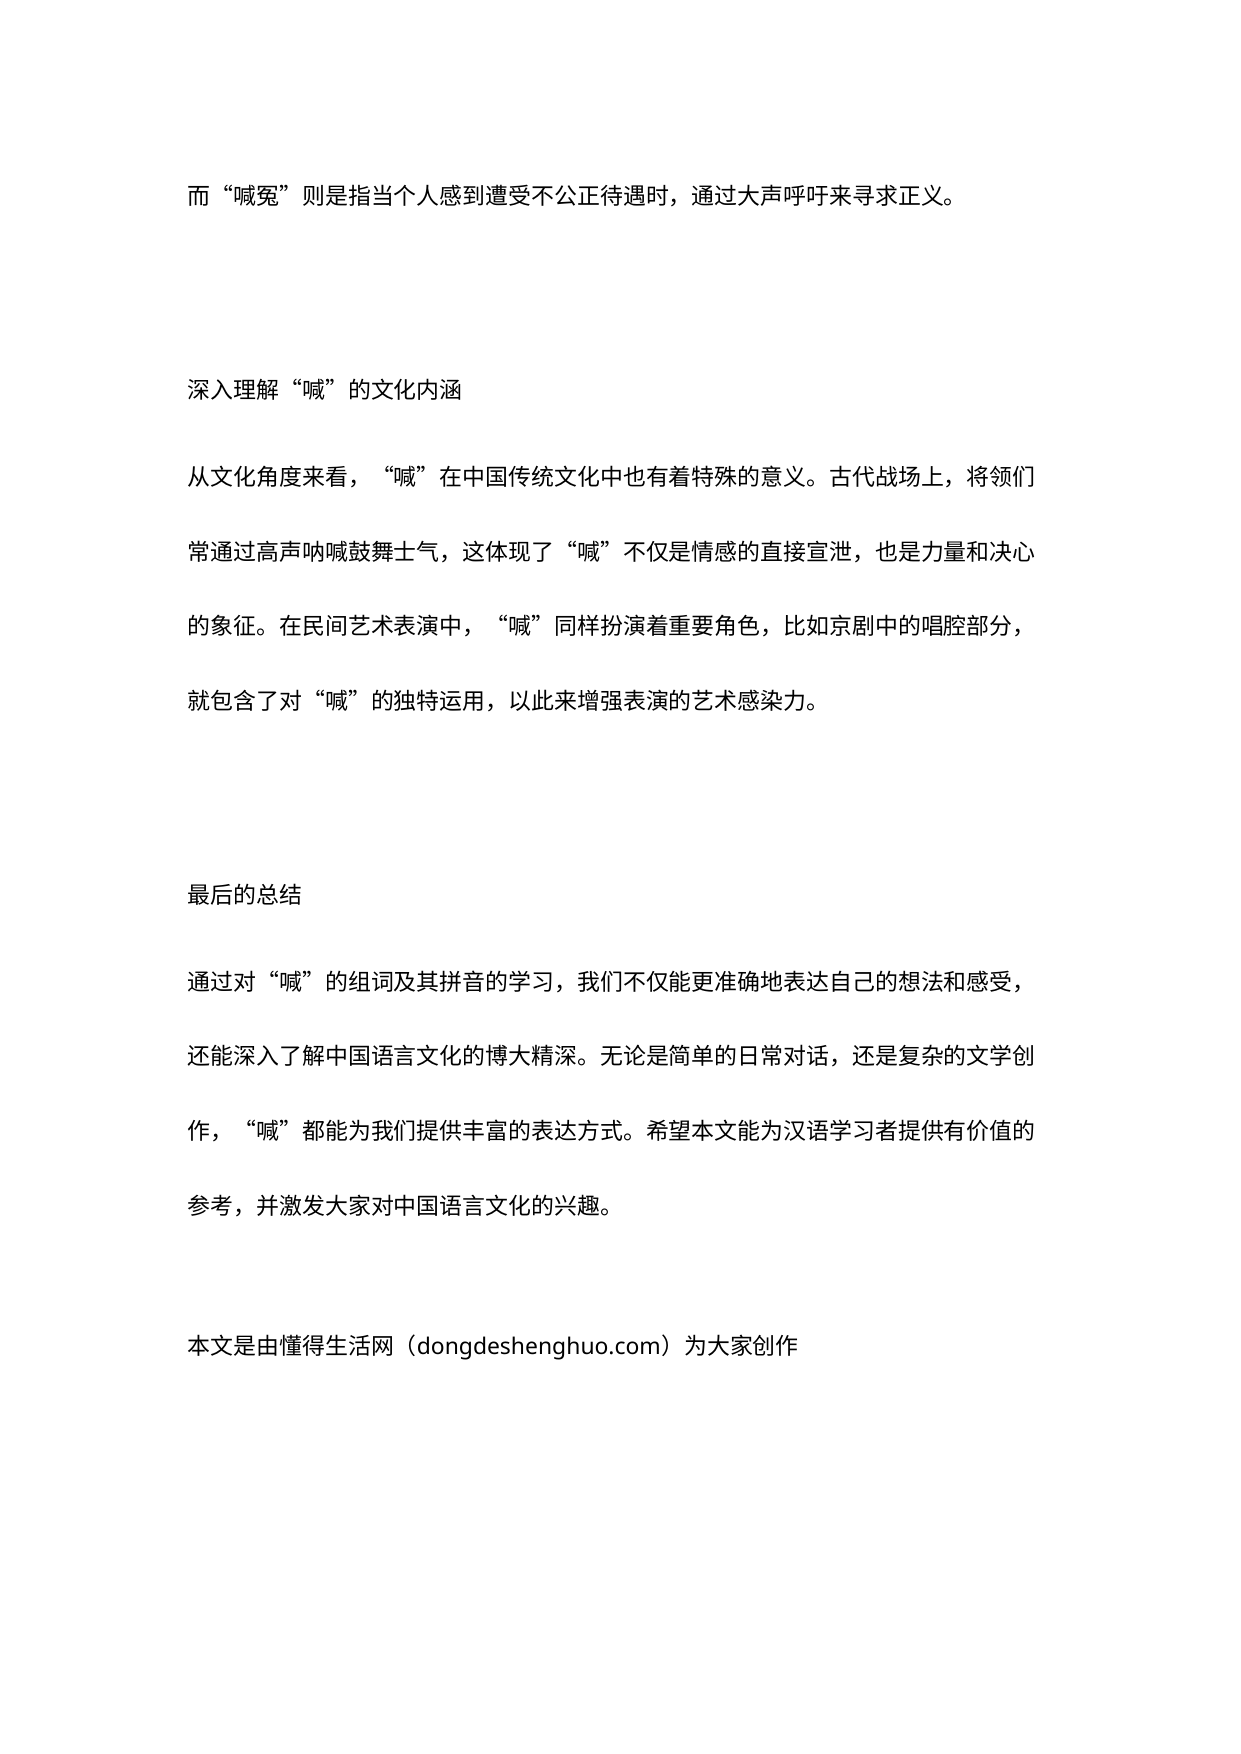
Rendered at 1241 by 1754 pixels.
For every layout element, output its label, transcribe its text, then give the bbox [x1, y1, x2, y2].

text 本文是由懂得生活网（dongdeshenghuo.com）为大家创作 [187, 1312, 1053, 1377]
text 最后的总结 [187, 861, 1053, 926]
text 通过对“喊”的组词及其拼音的学习，我们不仅能更准确地表达自己的想法和感受，还能深入了解中国语言文化的博大精深。无论是简单的日常对话，还是复杂的文学创作，“喊”都能为我们提供丰富的表达方式。希望本文能为汉语学习者提供有价值的参考，并激发大家对中国语言文化的兴趣。 [187, 948, 1053, 1237]
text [187, 162, 1053, 227]
text 从文化角度来看，“喊”在中国传统文化中也有着特殊的意义。古代战场上，将领们常通过高声呐喊鼓舞士气，这体现了“喊”不仅是情感的直接宣泄，也是力量和决心的象征。在民间艺术表演中，“喊”同样扮演着重要角色，比如京剧中的唱腔部分，就包含了对“喊”的独特运用，以此来增强表演的艺术感染力。 [187, 443, 1053, 732]
text 深入理解“喊”的文化内涵 [187, 356, 1053, 421]
